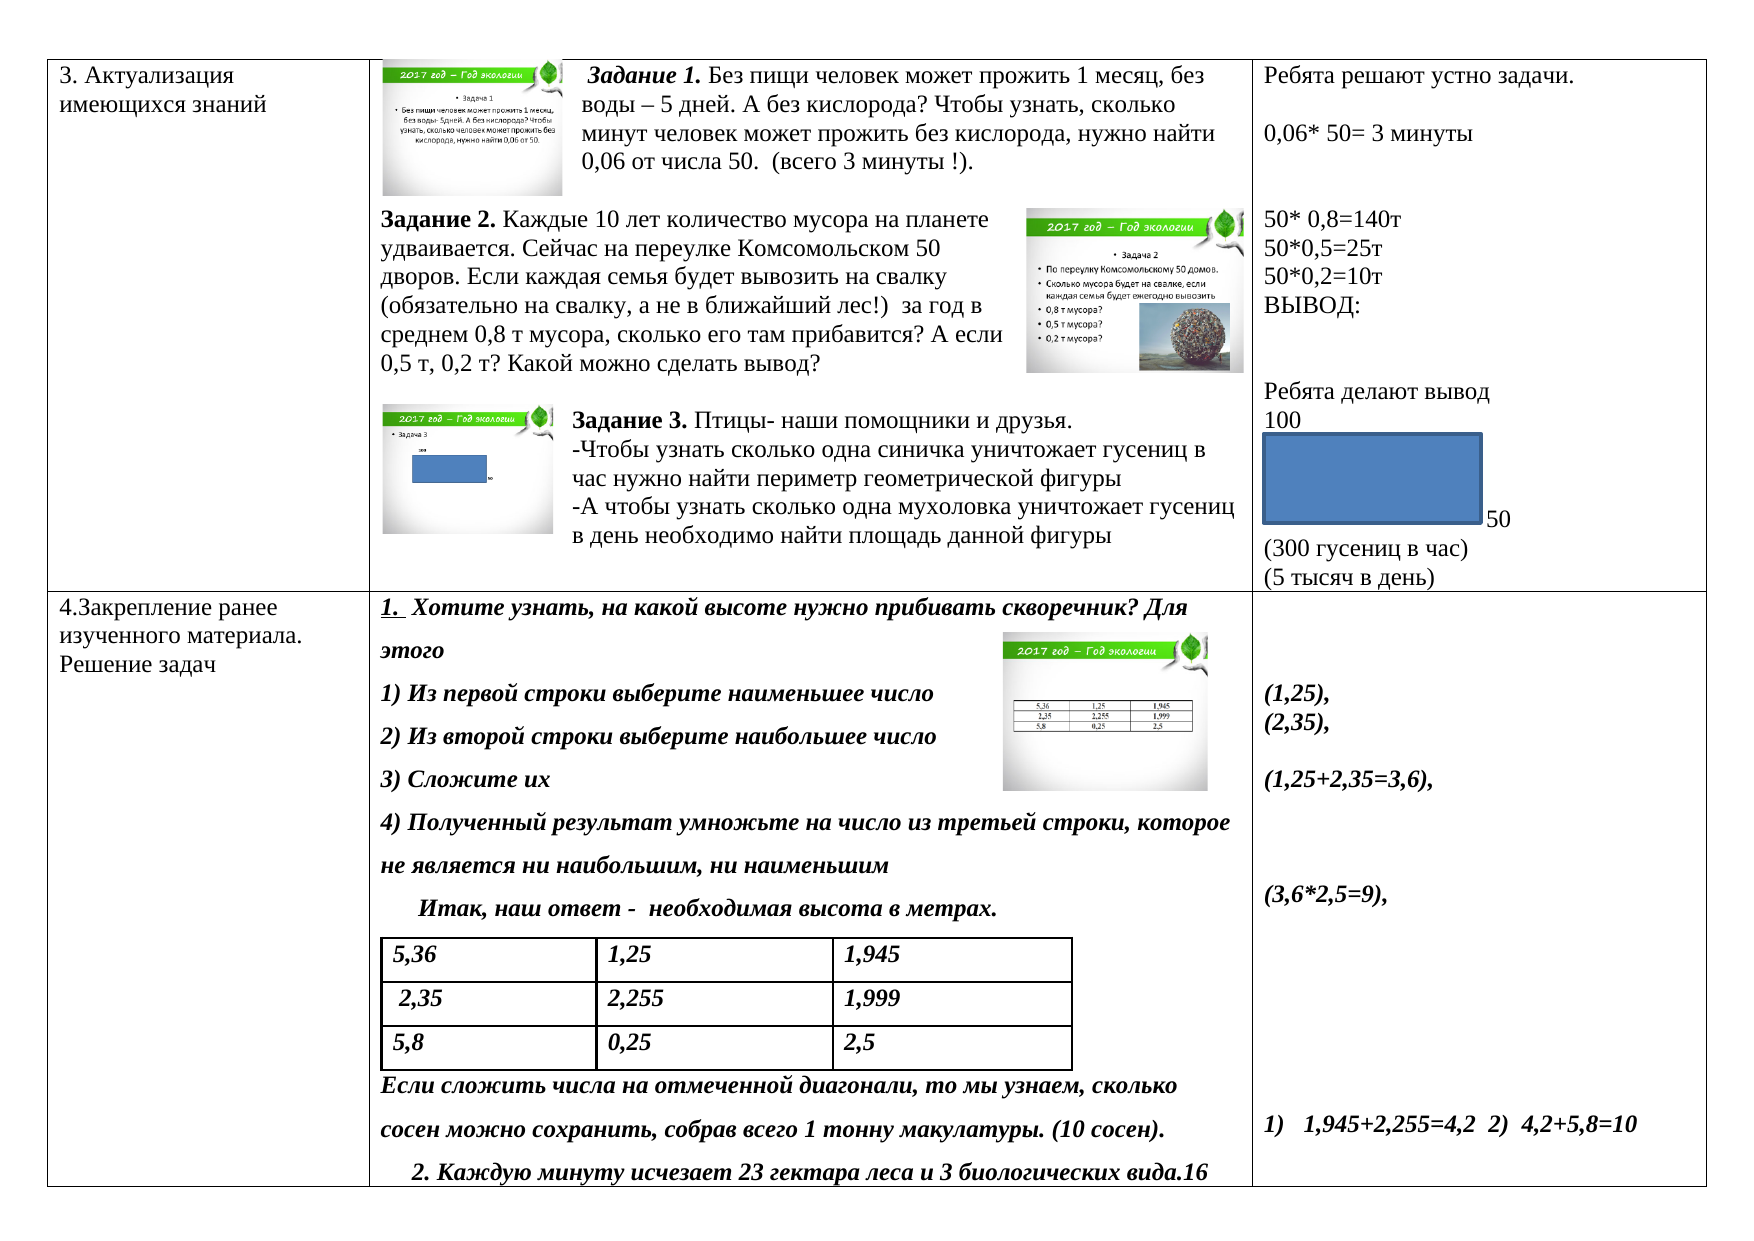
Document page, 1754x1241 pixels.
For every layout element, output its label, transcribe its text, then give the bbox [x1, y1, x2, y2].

table_cell Ребята решают устно задачи. 0,06* 50= 3 минуты 50* 0,8=140т 50*0,5=25т 50*0,2=10т ВЫВОД: Ребята делают вывод 100 50 (300 гусениц в час) (5 тысяч в день) [1253, 60, 1706, 591]
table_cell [370, 592, 1252, 1186]
picture [381, 404, 553, 533]
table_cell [48, 592, 369, 1186]
table_cell Задание 1. Без пищи человек может прожить 1 месяц, без воды – 5 дней. А без кислорода? Чтобы узнать, сколько минут человек может прожить без кислорода, нужно найти 0,06 от числа 50. (всего 3 минуты !). Задание 2. Каждые 10 лет количество мусора на планете удваивается. Сейчас на переулке Комсомольском 50 дворов. Если каждая семья будет вывозить на свалку (обязательно на свалку, а не в ближайший лес!) за год в среднем 0,8 т мусора, сколько его там прибавится? А если 0,5 т, 0,2 т? Какой можно сделать вывод? Задание 3. Птицы- наши помощники и друзья. -Чтобы узнать сколько одна синичка уничтожает гусениц в час нужно найти периметр геометрической фигуры -А чтобы узнать сколько одна мухоловка уничтожает гусениц в день необходимо найти площадь данной фигуры [370, 60, 1252, 591]
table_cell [1253, 592, 1706, 1186]
picture [1001, 632, 1208, 789]
picture [381, 59, 563, 194]
table_cell 3. Актуализация имеющихся знаний [48, 60, 369, 591]
picture [1025, 208, 1244, 372]
